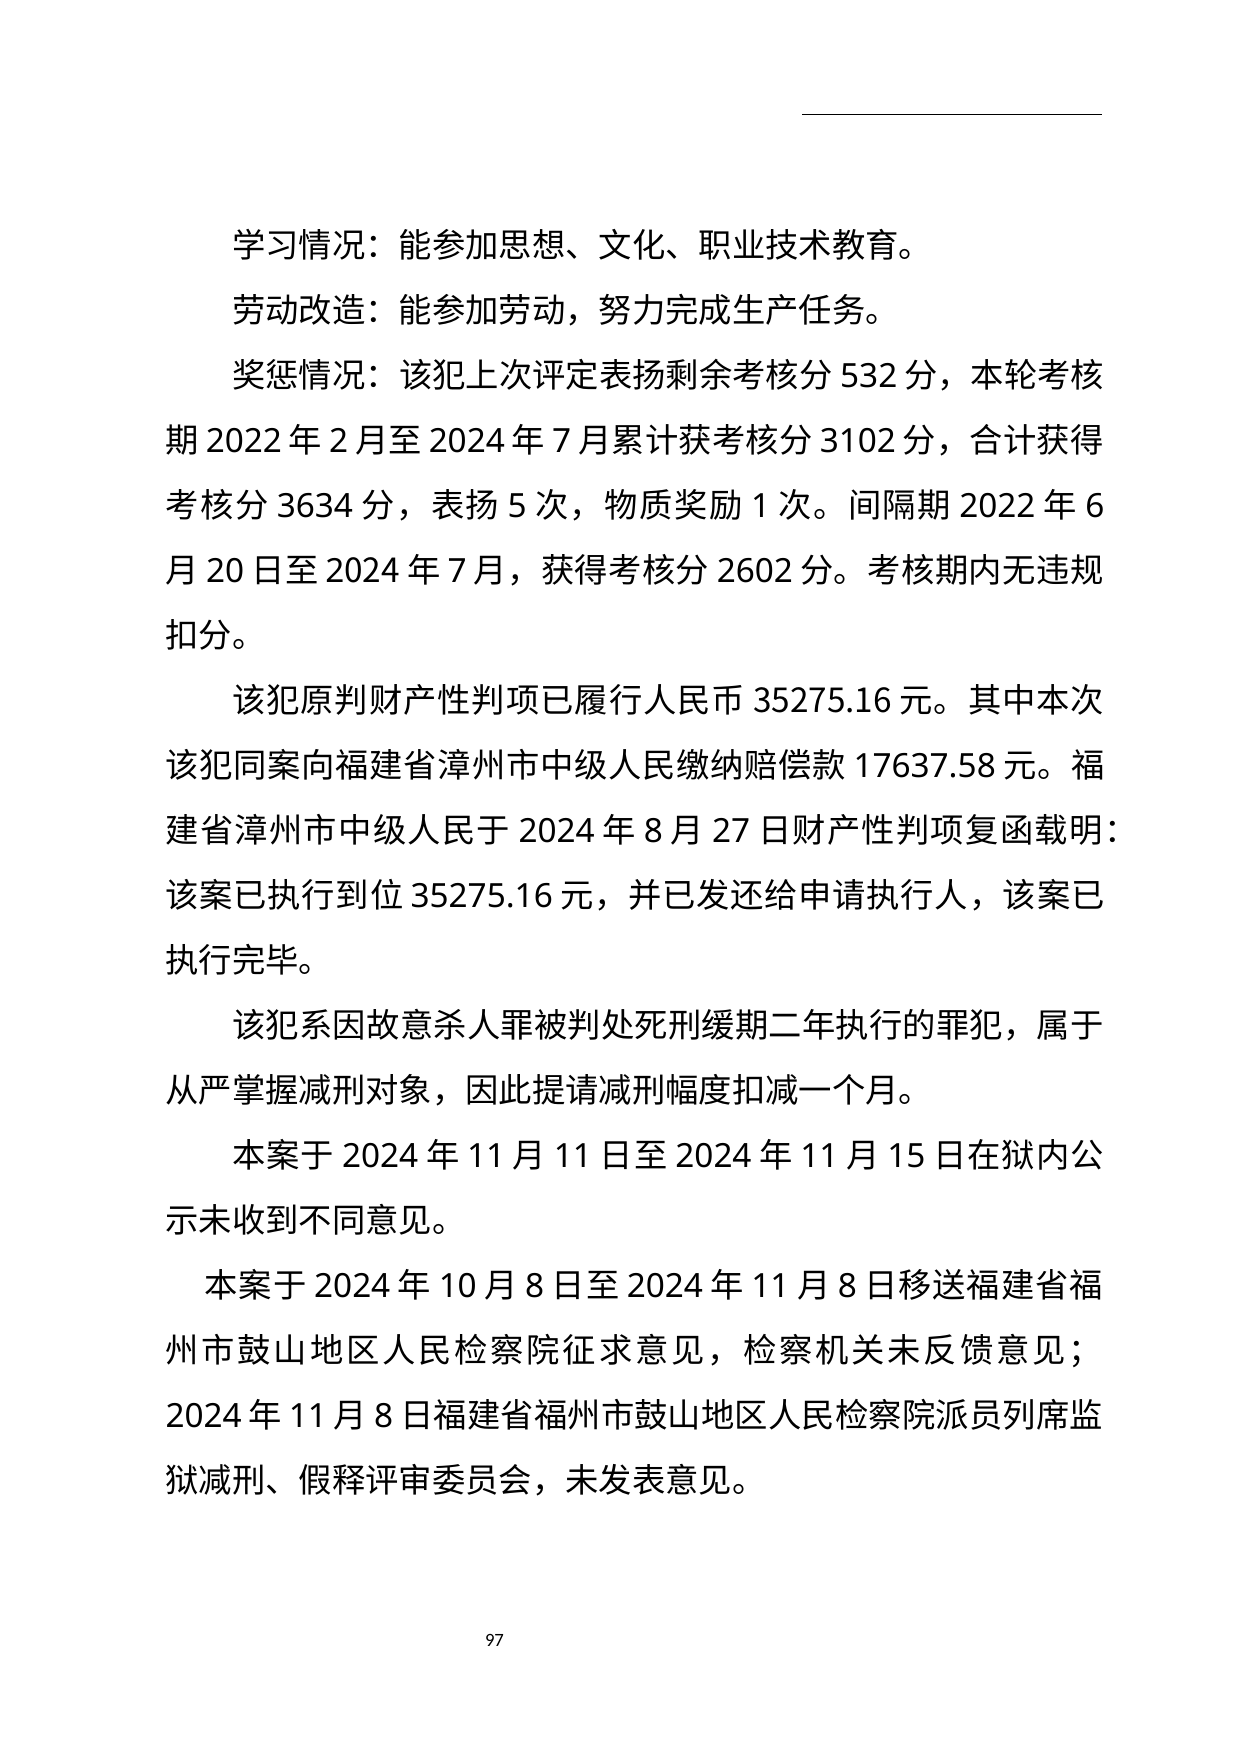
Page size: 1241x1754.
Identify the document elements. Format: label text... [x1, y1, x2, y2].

text 劳动改造：能参加劳动，努力完成生产任务。 [165, 276, 1104, 341]
text 奖惩情况：该犯上次评定表扬剩余考核分532分，本轮考核期2022年2月至2024年7月累计获考核分3102分，合计获得考核分3634分，表扬5次，物质奖励1次。间隔期2022年6月20日至2024年7月，获得考核分2602分。考核期内无违规扣分。 [165, 341, 1104, 666]
text 该犯原判财产性判项已履行人民币35275.16元。其中本次该犯同案向福建省漳州市中级人民缴纳赔偿款17637.58元。福建省漳州市中级人民于2024年8月27日财产性判项复函载明：该案已执行到位35275.16元，并已发还给申请执行人，该案已执行完毕。 [165, 666, 1104, 991]
text 本案于2024年11月11日至2024年11月15日在狱内公示未收到不同意见。 本案于2024年10月8日至2024年11月8日移送福建省福州市鼓山地区人民检察院征求意见，检察机关未反馈意见；2024年11月8日福建省福州市鼓山地区人民检察院派员列席监狱减刑、假释评审委员会，未发表意见。 [165, 1121, 1104, 1511]
text 学习情况：能参加思想、文化、职业技术教育。 [165, 211, 1104, 276]
text 该犯系因故意杀人罪被判处死刑缓期二年执行的罪犯，属于从严掌握减刑对象，因此提请减刑幅度扣减一个月。 [165, 991, 1104, 1121]
